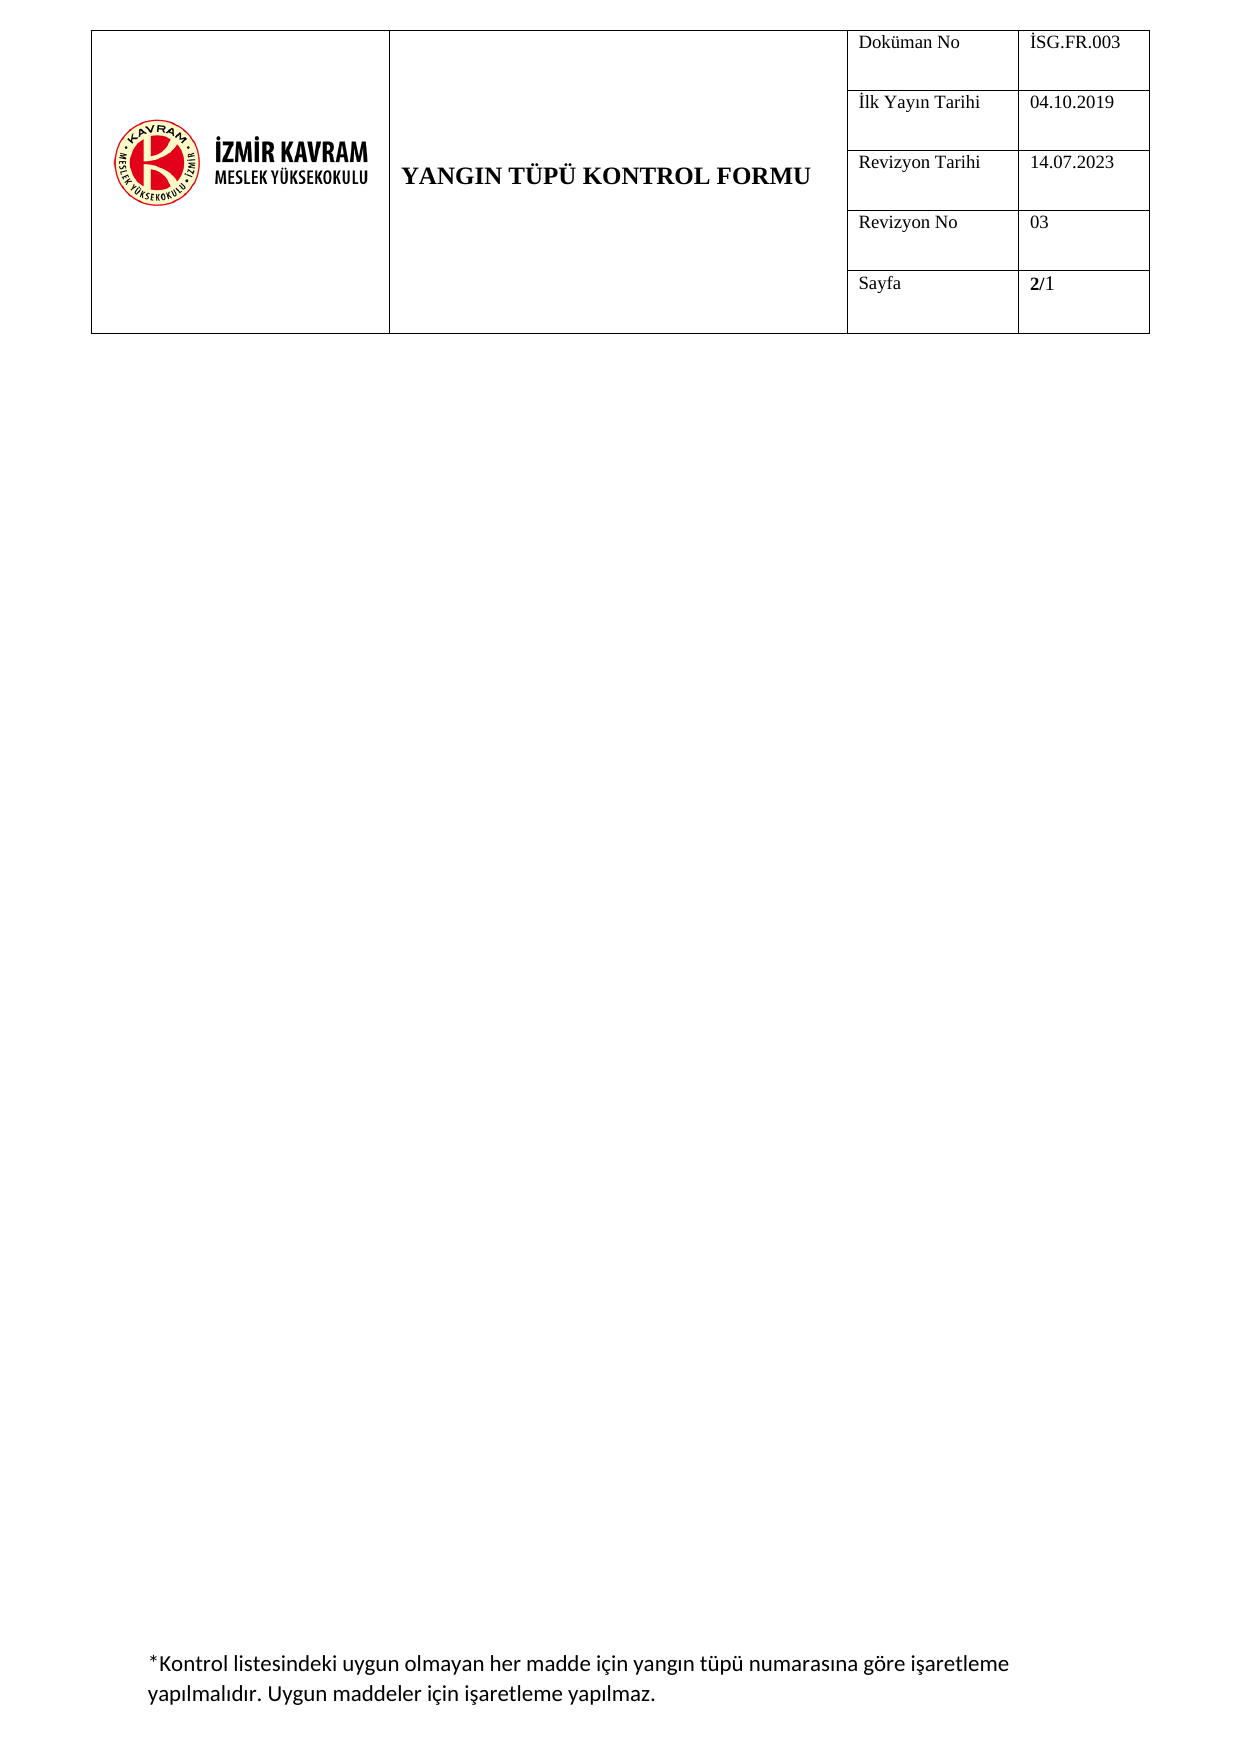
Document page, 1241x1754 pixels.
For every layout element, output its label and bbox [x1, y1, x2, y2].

picture [107, 116, 374, 209]
